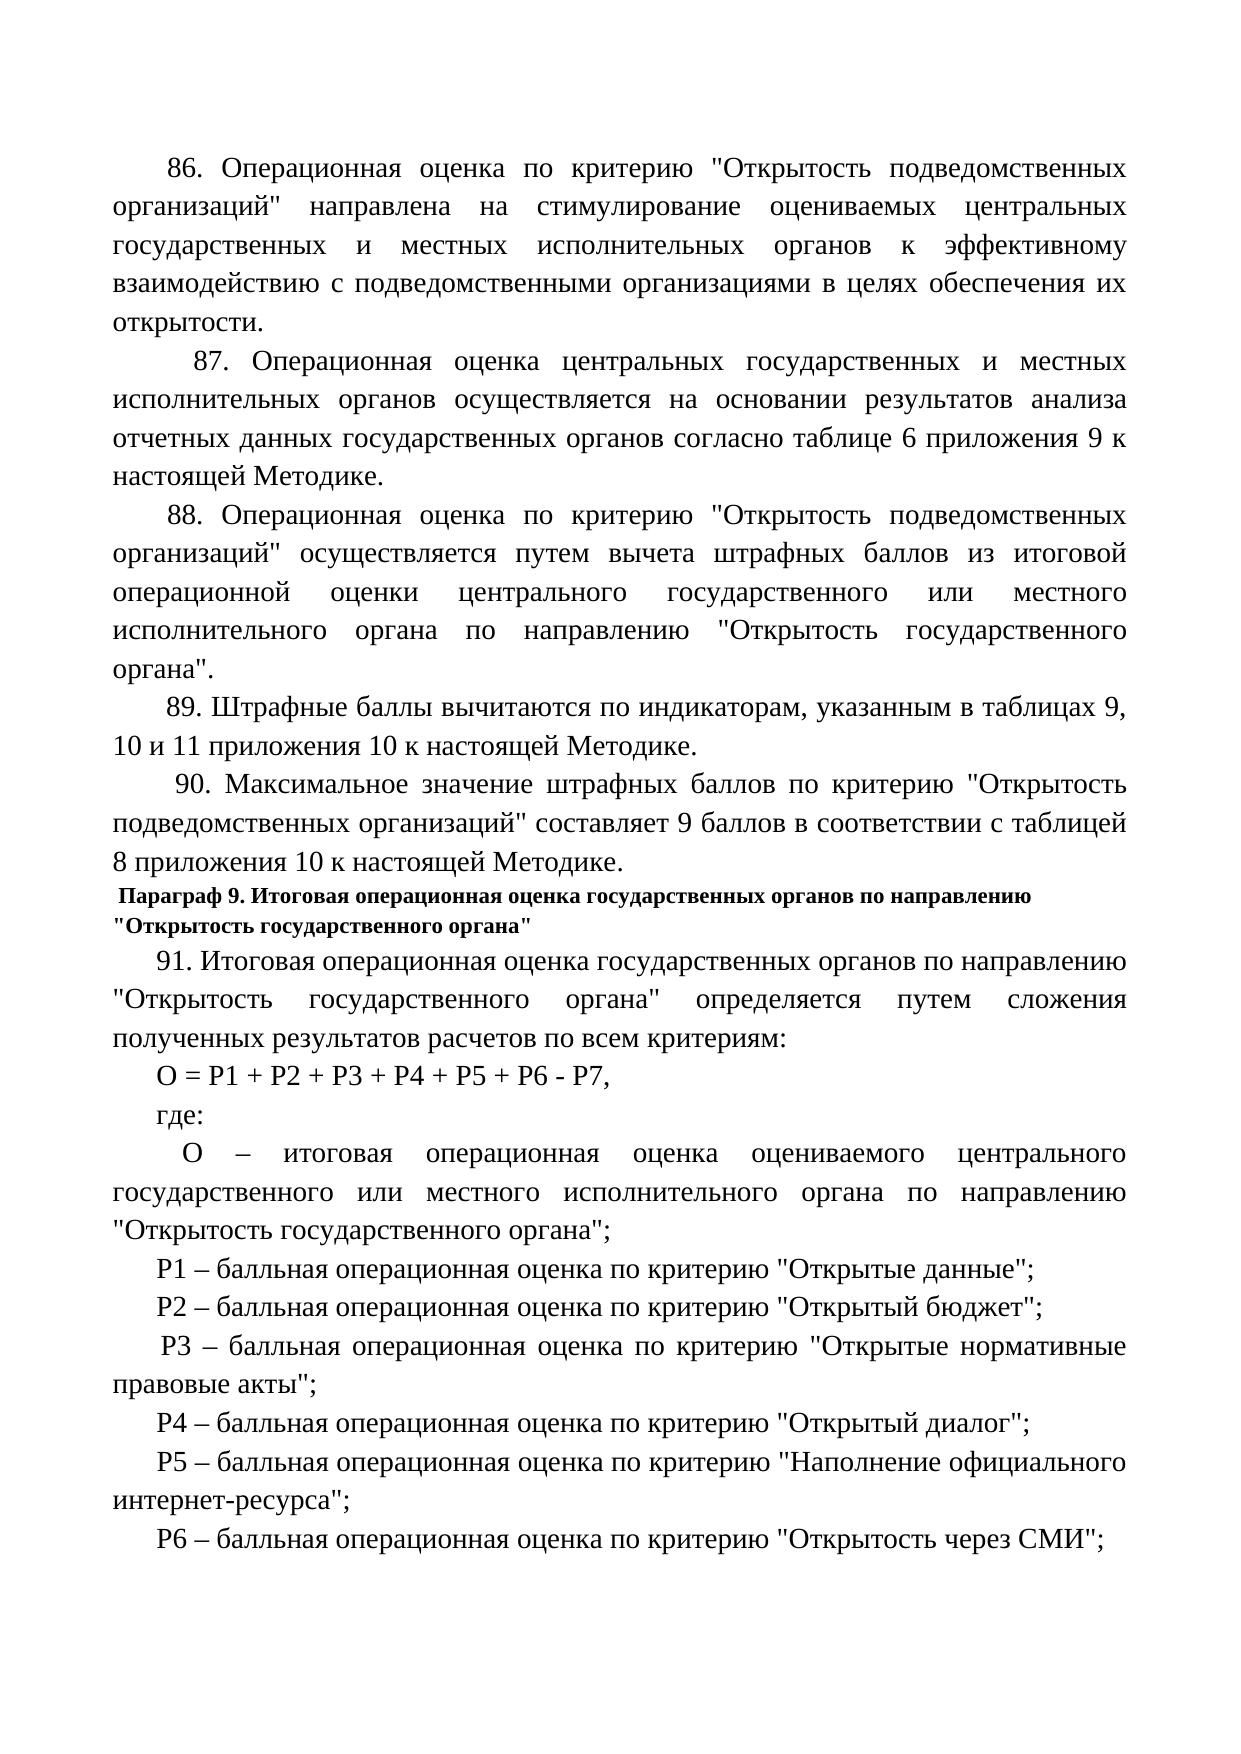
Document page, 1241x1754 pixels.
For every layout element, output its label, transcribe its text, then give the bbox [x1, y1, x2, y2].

text O – итоговая операционная оценка оцениваемого центрального государственного или местного исполнительного органа по направлению "Открытость государственного органа"; [112, 1135, 1128, 1246]
text 88. Операционная оценка по критерию "Открытость подведомственных организаций" осуществляется путем вычета штрафных баллов из итоговой операционной оценки центрального государственного или местного исполнительного органа по направлению "Открытость государственного органа". [112, 497, 1128, 684]
text Параграф 9. Итоговая операционная оценка государственных органов по направлению "Открытость государственного органа" [112, 882, 1128, 939]
text 90. Максимальное значение штрафных баллов по критерию "Открытость подведомственных организаций" составляет 9 баллов в соответствии с таблицей 8 приложения 10 к настоящей Методике. [112, 767, 1128, 877]
text O = P1 + P2 + P3 + P4 + P5 + P6 - P7, [112, 1058, 1128, 1092]
text P4 – балльная операционная оценка по критерию "Открытый диалог"; [112, 1405, 1128, 1439]
text 86. Операционная оценка по критерию "Открытость подведомственных организаций" направлена на стимулирование оцениваемых центральных государственных и местных исполнительных органов к эффективному взаимодействию с подведомственными организациями в целях обеспечения их открытости. [112, 150, 1128, 338]
text где: [112, 1097, 1128, 1130]
text 87. Операционная оценка центральных государственных и местных исполнительных органов осуществляется на основании результатов анализа отчетных данных государственных органов согласно таблице 6 приложения 9 к настоящей Методике. [112, 343, 1128, 492]
text P3 – балльная операционная оценка по критерию "Открытые нормативные правовые акты"; [112, 1328, 1128, 1400]
text P1 – балльная операционная оценка по критерию "Открытые данные"; [112, 1251, 1128, 1284]
text P5 – балльная операционная оценка по критерию "Наполнение официального интернет-ресурса"; [112, 1444, 1128, 1516]
text P2 – балльная операционная оценка по критерию "Открытый бюджет"; [112, 1289, 1128, 1323]
text 89. Штрафные баллы вычитаются по индикаторам, указанным в таблицах 9, 10 и 11 приложения 10 к настоящей Методике. [112, 689, 1128, 762]
text 91. Итоговая операционная оценка государственных органов по направлению "Открытость государственного органа" определяется путем сложения полученных результатов расчетов по всем критериям: [112, 943, 1128, 1053]
text P6 – балльная операционная оценка по критерию "Открытость через СМИ"; [112, 1521, 1128, 1554]
